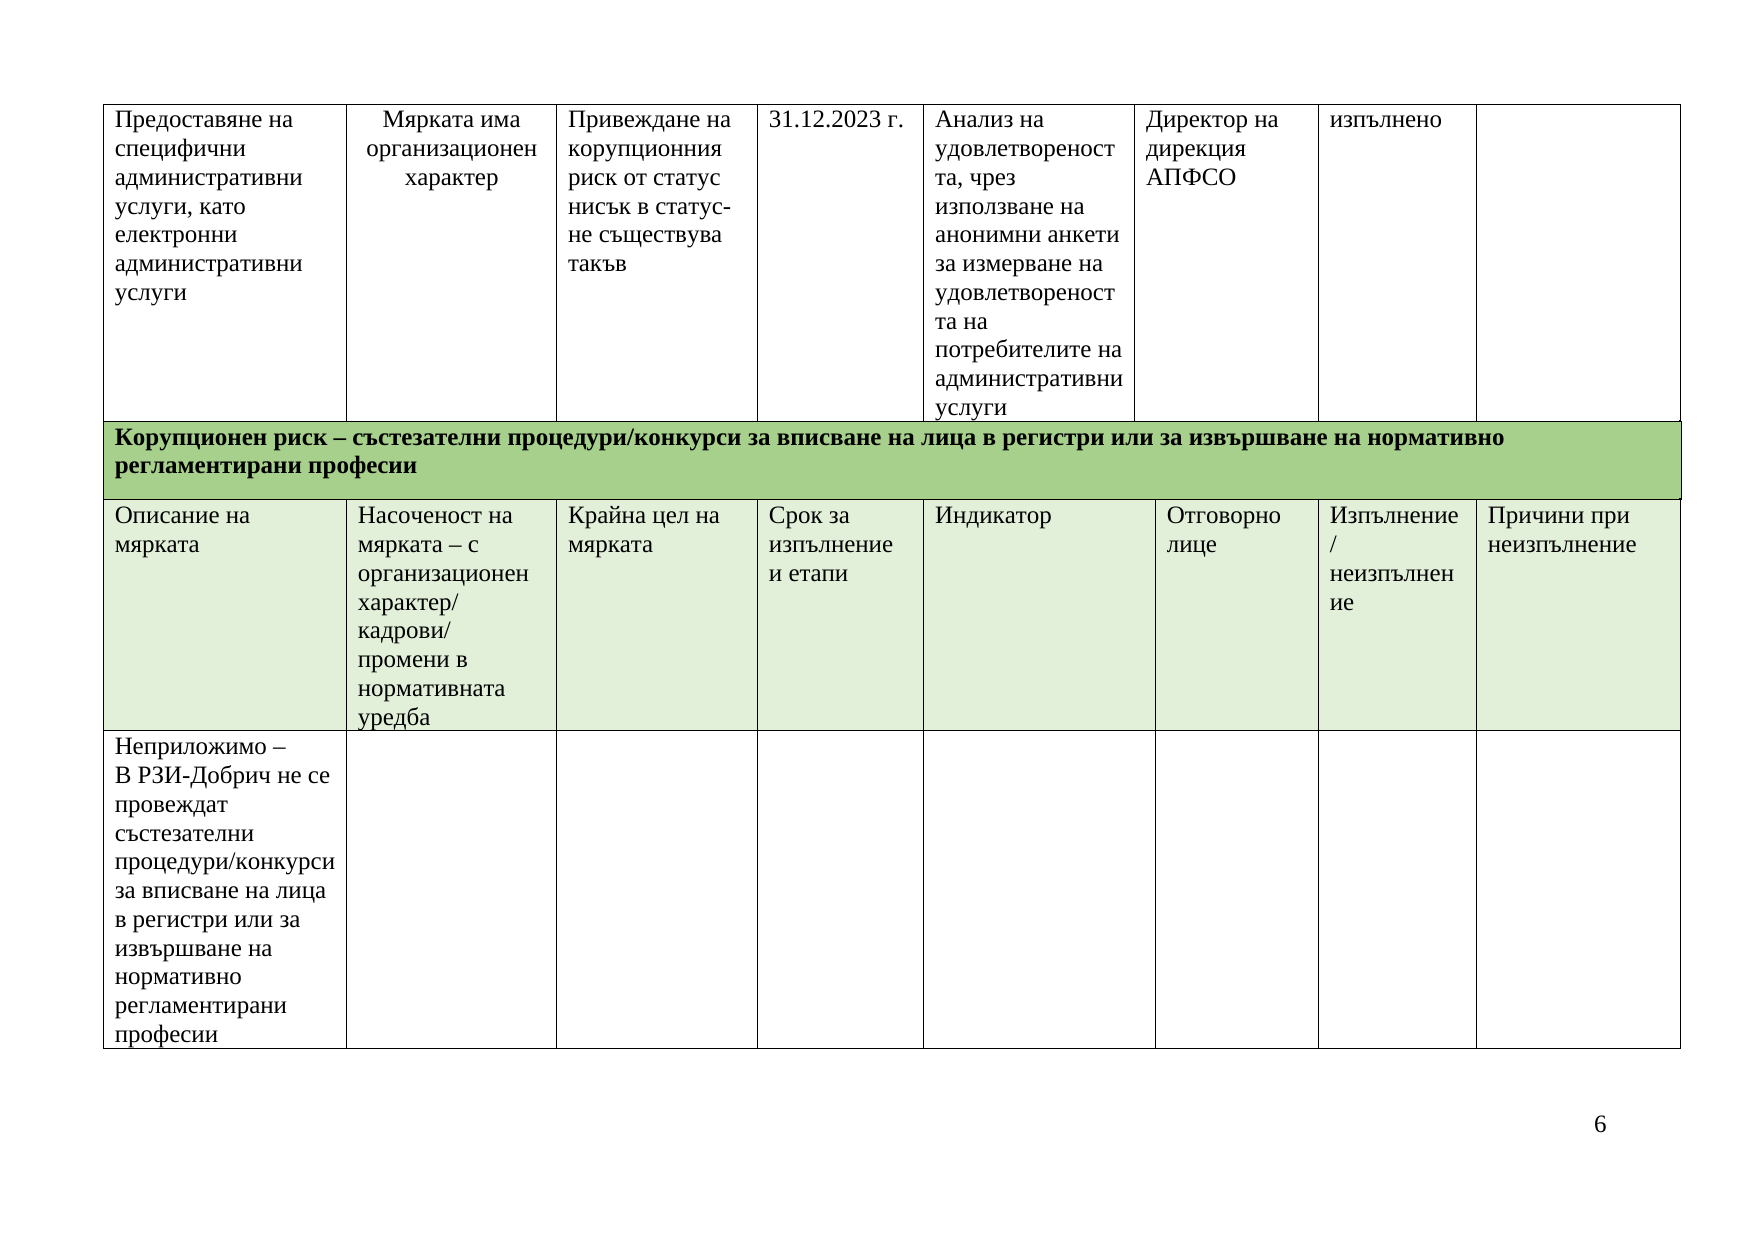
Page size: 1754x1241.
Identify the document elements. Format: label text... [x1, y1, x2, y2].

table_cell Привеждане на корупционния риск от статус нисък в статус- не съществува такъв [557, 105, 757, 421]
table_cell 31.12.2023 г. [758, 105, 923, 421]
table_cell [1477, 731, 1680, 1048]
table_cell Предоставяне на специфични административни услуги, като електронни административни услуги [104, 105, 346, 421]
table_cell изпълнено [1319, 105, 1476, 421]
table_cell Изпълнение/ неизпълнение [1319, 500, 1476, 730]
table_cell Описание на мярката [104, 500, 346, 730]
table_cell Насоченост на мярката – с организационен характер/ кадрови/ промени в нормативната уредба [347, 500, 556, 730]
table_cell Директор на дирекция АПФСО [1135, 105, 1318, 421]
table_cell Причини при неизпълнение [1477, 500, 1680, 730]
table_cell [758, 731, 923, 1048]
table_cell [347, 731, 556, 1048]
table_cell Срок за изпълнение и етапи [758, 500, 923, 730]
table_cell Мярката има организационен характер [347, 105, 556, 421]
table_cell Корупционен риск – състезателни процедури/конкурси за вписване на лица в регистри или за извършване на нормативно регламентирани професии [104, 422, 1681, 499]
table_cell [1156, 731, 1318, 1048]
table_cell Отговорно лице [1156, 500, 1318, 730]
table_cell [557, 731, 757, 1048]
table_cell Неприложимо – В РЗИ-Добрич не се провеждат състезателни процедури/конкурси за вписване на лица в регистри или за извършване на нормативно регламентирани професии [104, 731, 346, 1048]
table_cell [1319, 731, 1476, 1048]
table_cell Индикатор [924, 500, 1155, 730]
table_cell [1477, 105, 1680, 421]
table_cell Крайна цел на мярката [557, 500, 757, 730]
table_cell [924, 731, 1155, 1048]
table_cell Анализ на удовлетвореност та, чрез използване на анонимни анкети за измерване на удовлетвореност та на потребителите на административни услуги [924, 105, 1134, 421]
